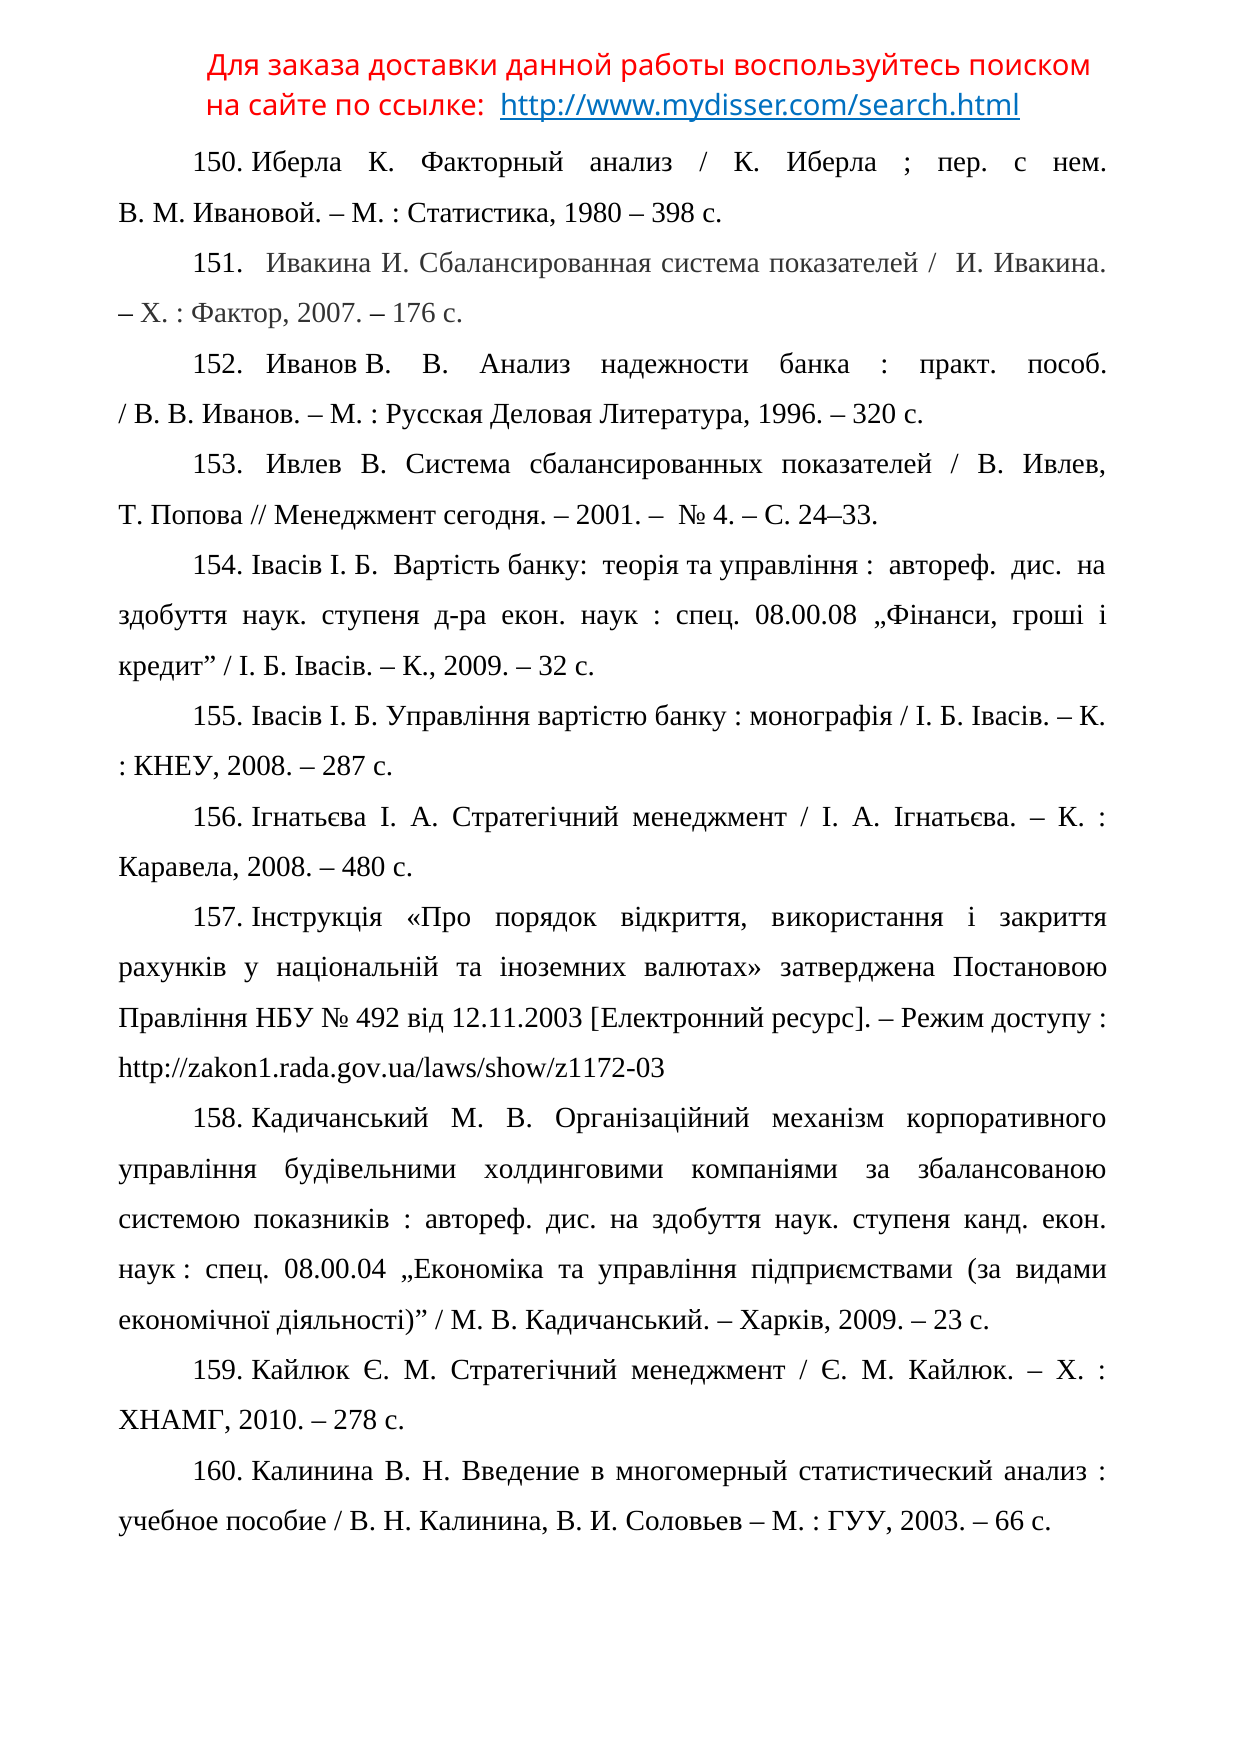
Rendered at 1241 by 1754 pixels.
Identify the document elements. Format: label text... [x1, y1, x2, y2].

list Калинина В. Н. Введение в многомерный статистический анализ : учебное пособие / В. Н. Калинина, В. И. Соловьев – М. : ГУУ, 2003. – 66 с. [118, 1453, 1107, 1537]
list Кайлюк Є. М. Стратегічний менеджмент / Є. М. Кайлюк. – Х. : ХНАМГ, 2010. – 278 с. [118, 1352, 1107, 1436]
list Ігнатьєва І. А. Стратегічний менеджмент / І. А. Ігнатьєва. – К. : Каравела, 2008. – 480 с. [118, 799, 1107, 882]
list Ивакина И. Сбалансированная система показателей / И. Ивакина. – Х. : Фактор, 2007. – 176 c. [118, 245, 1107, 329]
list Інструкція «Про порядок відкриття, використання і закриття рахунків у національній та іноземних валютах» затверджена Постановою Правління НБУ № 492 від 12.11.2003 [Електронний ресурс]. – Режим доступу : http://zakon1.rada.gov.ua/laws/show/z1172-03 [118, 899, 1107, 950]
list Кадичанський М. В. Організаційний механізм корпоративного управління будівельними холдинговими компаніями за збалансованою системою показників : автореф. дис. на здобуття наук. ступеня канд. екон. наук : спец. 08.00.04 „Економіка та управління підприємствами (за видами економічної діяльності)” / М. В. Кадичанський. – Харків, 2009. – 23 с. [118, 1101, 1107, 1335]
list Иберла К. Факторный анализ / К. Иберла ; пер. с нем. В. М. Ивановой. – М. : Статистика, 1980 – 398 с. [118, 144, 1107, 228]
list Ивлев В. Система сбалансированных показателей / В. Ивлев, Т. Попова // Менеджмент сегодня. – 2001. – № 4. – С. 24–33. [118, 446, 1107, 530]
list Івасів І. Б. Вартість банку: теорія та управління : автореф. дис. на здобуття наук. ступеня д-ра екон. наук : спец. 08.00.08 „Фінанси, гроші і кредит” / І. Б. Івасів. – К., 2009. – 32 с. [118, 547, 1107, 681]
list Иванов В. В. Анализ надежности банка : практ. пособ. / В. В. Иванов. – М. : Русская Деловая Литература, 1996. – 320 с. [118, 346, 1107, 430]
list Інструкція «Про порядок відкриття, використання і закриття рахунків у національній та іноземних валютах» затверджена Постановою Правління НБУ № 492 від 12.11.2003 [Електронний ресурс]. – Режим доступу : http://zakon1.rada.gov.ua/laws/show/z1172-03 [118, 983, 1107, 1084]
list Івасів І. Б. Управління вартістю банку : монографія / І. Б. Івасів. – К. : КНЕУ, 2008. – 287 с. [118, 698, 1107, 782]
